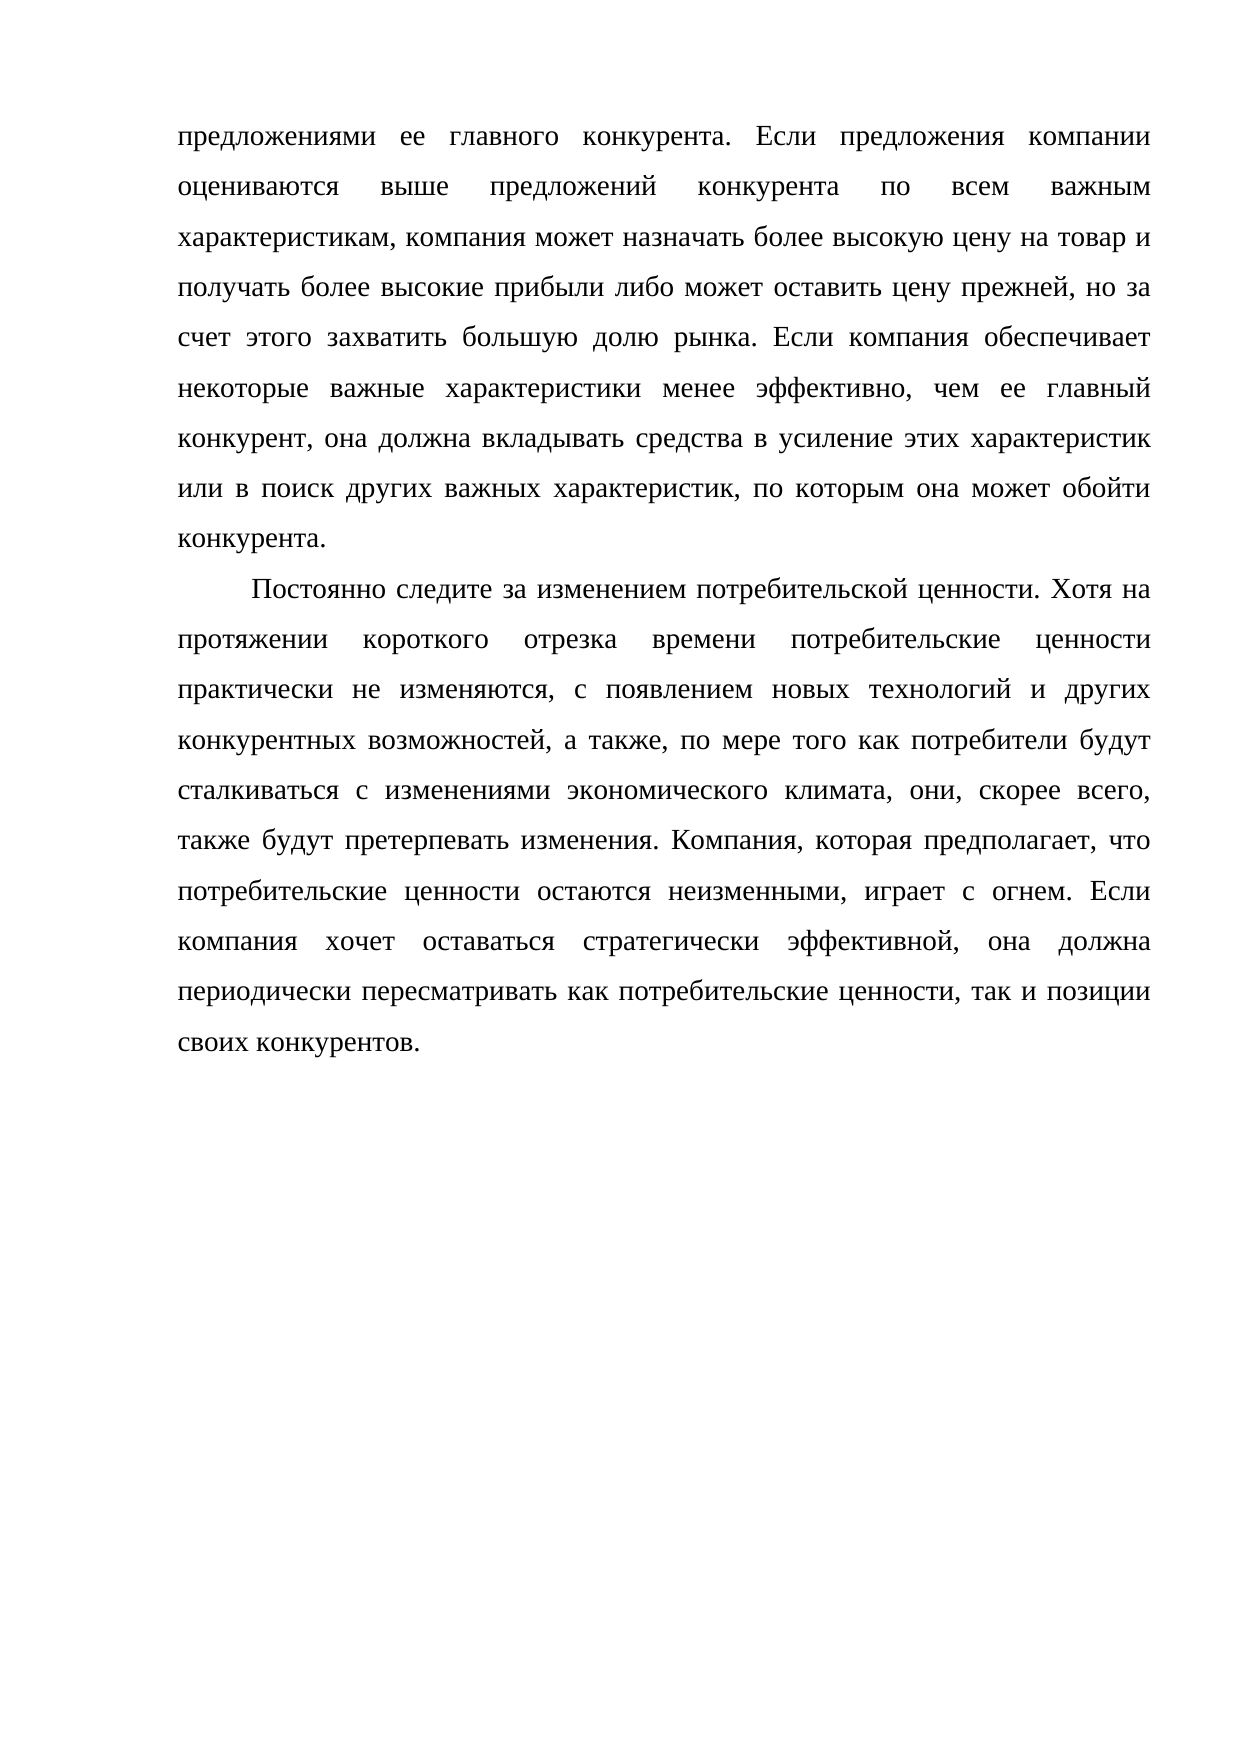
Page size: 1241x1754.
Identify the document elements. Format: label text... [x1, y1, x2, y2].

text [177, 118, 1152, 554]
text Постоянно следите за изменением потребительской ценности. Хотя на протяжении короткого отрезка времени потребительские ценности практически не изменяются, с появлением новых технологий и других конкурентных возможностей, а также, по мере того как потребители будут сталкиваться с изменениями экономического климата, они, скорее всего, также будут претерпевать изменения. Компания, которая предполагает, что потребительские ценности остаются неизменными, играет с огнем. Если компания хочет оставаться стратегически эффективной, она должна периодически пересматривать как потребительские ценности, так и позиции своих конкурентов. [177, 571, 1152, 1057]
